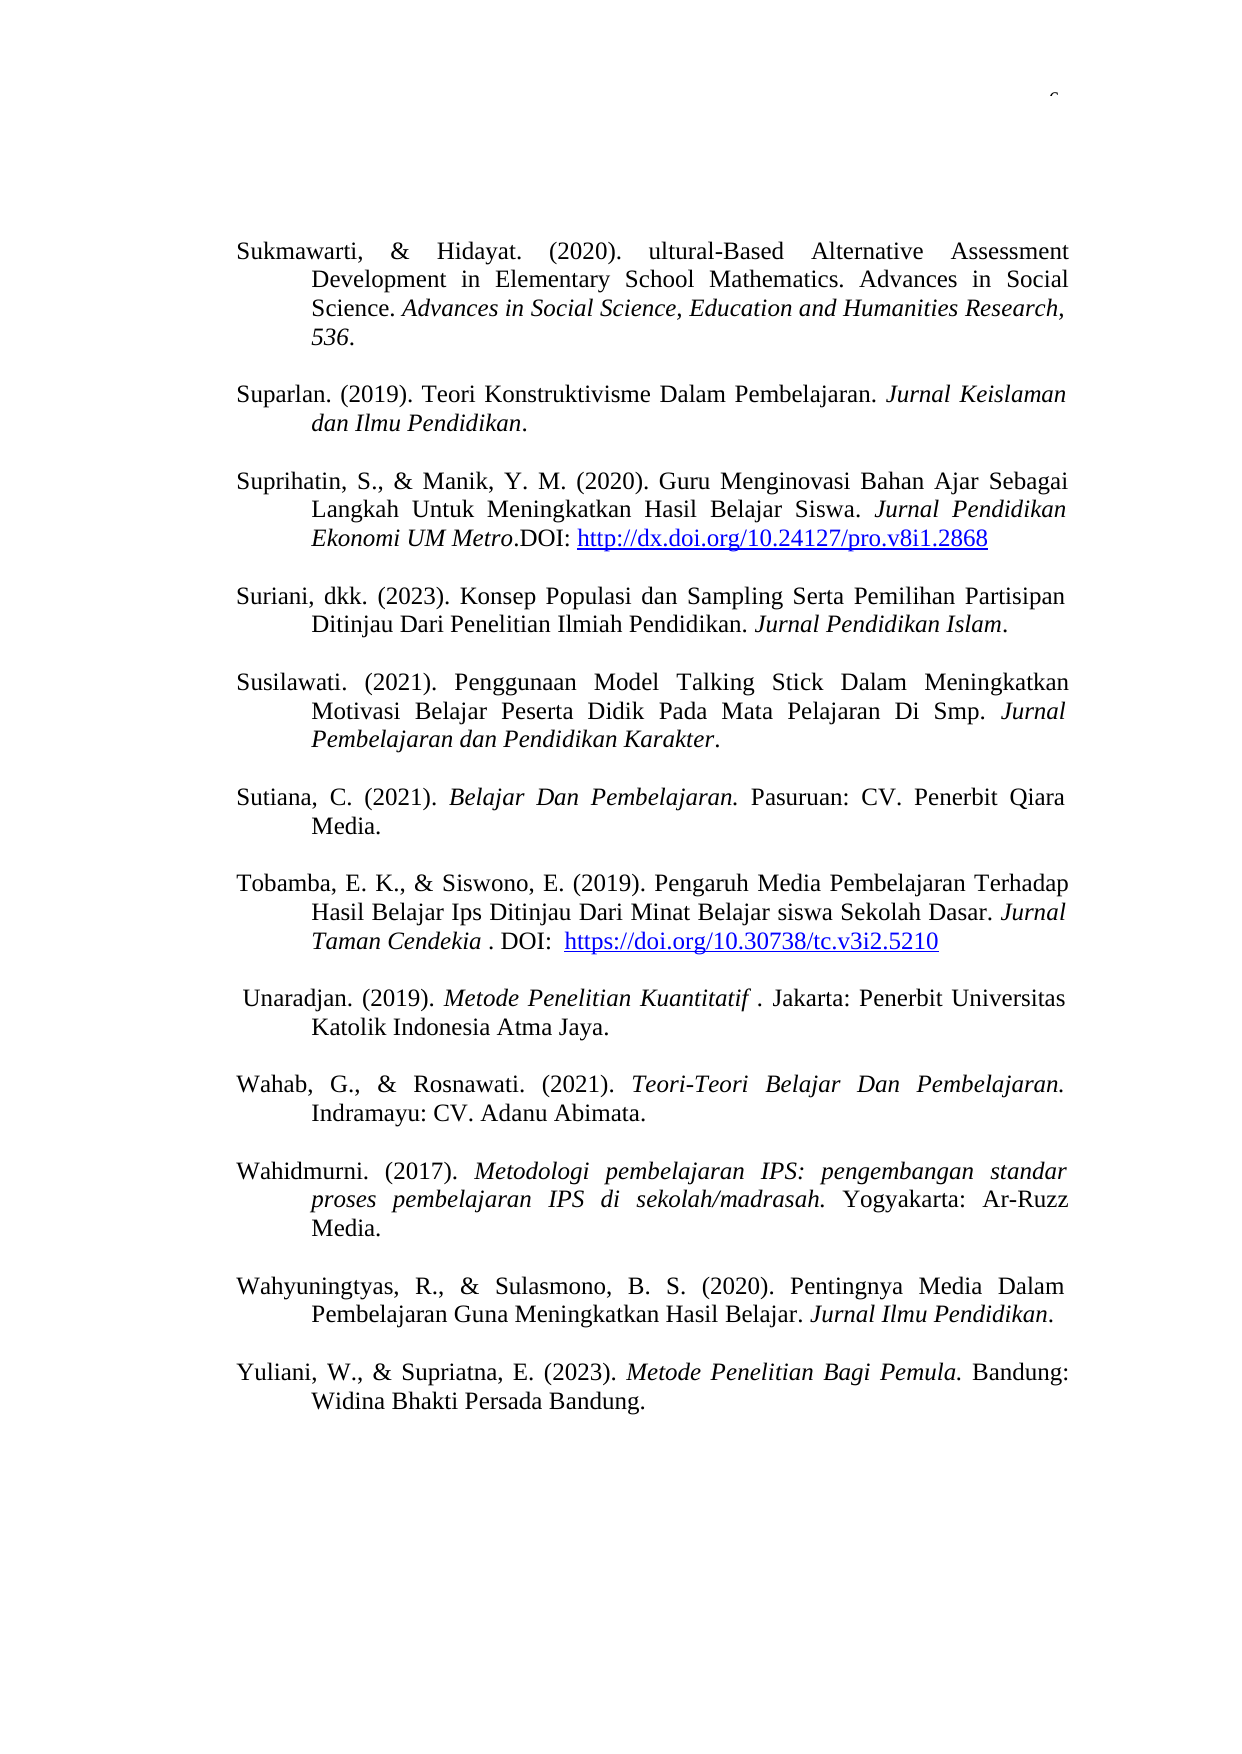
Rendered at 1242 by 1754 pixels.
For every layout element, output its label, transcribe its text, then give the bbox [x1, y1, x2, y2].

text Suparlan. (2019). Teori Konstruktivisme Dalam Pembelajaran. Jurnal Keislaman dan Ilmu Pendidikan. [236, 379, 1069, 437]
text Wahyuningtyas, R., & Sulasmono, B. S. (2020). Pentingnya Media Dalam [236, 1271, 1077, 1299]
text Suriani, dkk. (2023). Konsep Populasi dan Sampling Serta Pemilihan Partisipan [232, 581, 1068, 609]
text 536. [311, 322, 1077, 351]
text Sukmawarti, & Hidayat. (2020). ultural-Based Alternative Assessment Development in Elementary School Mathematics. Advances in Social Science. Advances in Social Science, Education and Humanities Research, [236, 236, 1069, 322]
text Suprihatin, S., & Manik, Y. M. (2020). Guru Menginovasi Bahan Ajar Sebagai Langkah Untuk Meningkatkan Hasil Belajar Siswa. Jurnal Pendidikan Ekonomi UM Metro.DOI: http://dx.doi.org/10.24127/pro.v8i1.2868 [236, 466, 1069, 552]
text Pembelajaran Guna Meningkatkan Hasil Belajar. Jurnal Ilmu Pendidikan. [311, 1299, 1077, 1328]
text Indramayu: CV. Adanu Abimata. [311, 1098, 1077, 1127]
text Susilawati. (2021). Penggunaan Model Talking Stick Dalam Meningkatkan Motivasi Belajar Peserta Didik Pada Mata Pelajaran Di Smp. Jurnal Pembelajaran dan Pendidikan Karakter. [236, 667, 1069, 753]
text Yuliani, W., & Supriatna, E. (2023). Metode Penelitian Bagi Pemula. Bandung: Widina Bhakti Persada Bandung. [236, 1357, 1069, 1415]
text Wahidmurni. (2017). Metodologi pembelajaran IPS: pengembangan standar proses pembelajaran IPS di sekolah/madrasah. Yogyakarta: Ar-Ruzz Media. [236, 1156, 1069, 1242]
text Ditinjau Dari Penelitian Ilmiah Pendidikan. Jurnal Pendidikan Islam. [307, 609, 1012, 638]
text Tobamba, E. K., & Siswono, E. (2019). Pengaruh Media Pembelajaran Terhadap Hasil Belajar Ips Ditinjau Dari Minat Belajar siswa Sekolah Dasar. Jurnal Taman Cendekia . DOI: https://doi.org/10.30738/tc.v3i2.5210 [236, 868, 1069, 954]
text Katolik Indonesia Atma Jaya. [311, 1012, 1077, 1041]
text Unaradjan. (2019). Metode Penelitian Kuantitatif . Jakarta: Penerbit Universitas [242, 983, 1077, 1012]
text Wahab, G., & Rosnawati. (2021). Teori-Teori Belajar Dan Pembelajaran. [236, 1069, 1077, 1098]
text Sutiana, C. (2021). Belajar Dan Pembelajaran. Pasuruan: CV. Penerbit Qiara [232, 782, 1069, 811]
text Media. [311, 811, 1077, 839]
